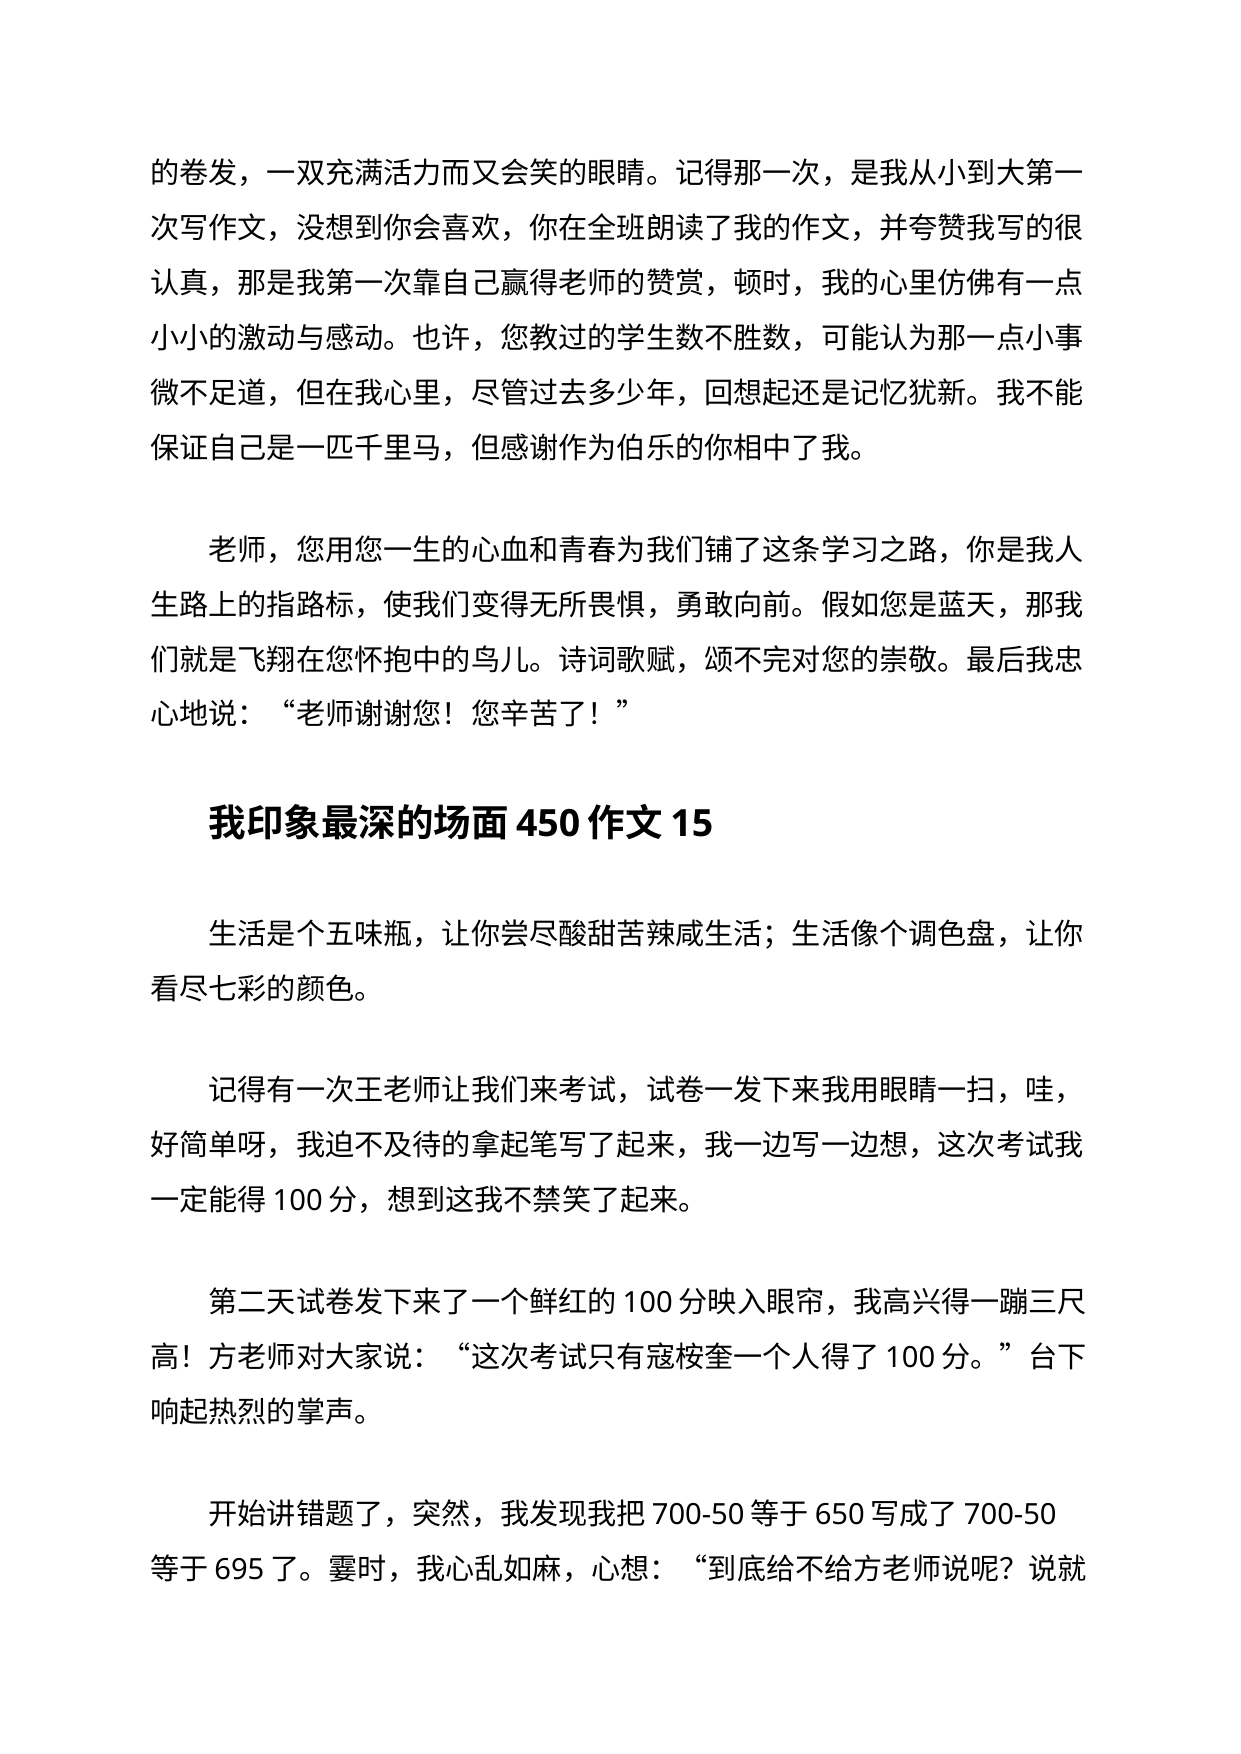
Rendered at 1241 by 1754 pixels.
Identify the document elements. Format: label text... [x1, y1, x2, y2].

text 我印象最深的场面450作文15 [150, 793, 1090, 847]
text 生活是个五味瓶，让你尝尽酸甜苦辣咸生活；生活像个调色盘，让你看尽七彩的颜色。 [150, 910, 1090, 1007]
text 第二天试卷发下来了一个鲜红的100分映入眼帘，我高兴得一蹦三尺高！方老师对大家说：“这次考试只有寇桉奎一个人得了100分。”台下响起热烈的掌声。 [150, 1279, 1090, 1431]
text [150, 150, 1090, 467]
text 老师，您用您一生的心血和青春为我们铺了这条学习之路，你是我人生路上的指路标，使我们变得无所畏惧，勇敢向前。假如您是蓝天，那我们就是飞翔在您怀抱中的鸟儿。诗词歌赋，颂不完对您的崇敬。最后我忠心地说：“老师谢谢您！您辛苦了！” [150, 526, 1090, 733]
text 记得有一次王老师让我们来考试，试卷一发下来我用眼睛一扫，哇，好简单呀，我迫不及待的拿起笔写了起来，我一边写一边想，这次考试我一定能得100分，想到这我不禁笑了起来。 [150, 1067, 1090, 1219]
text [150, 1491, 1090, 1588]
